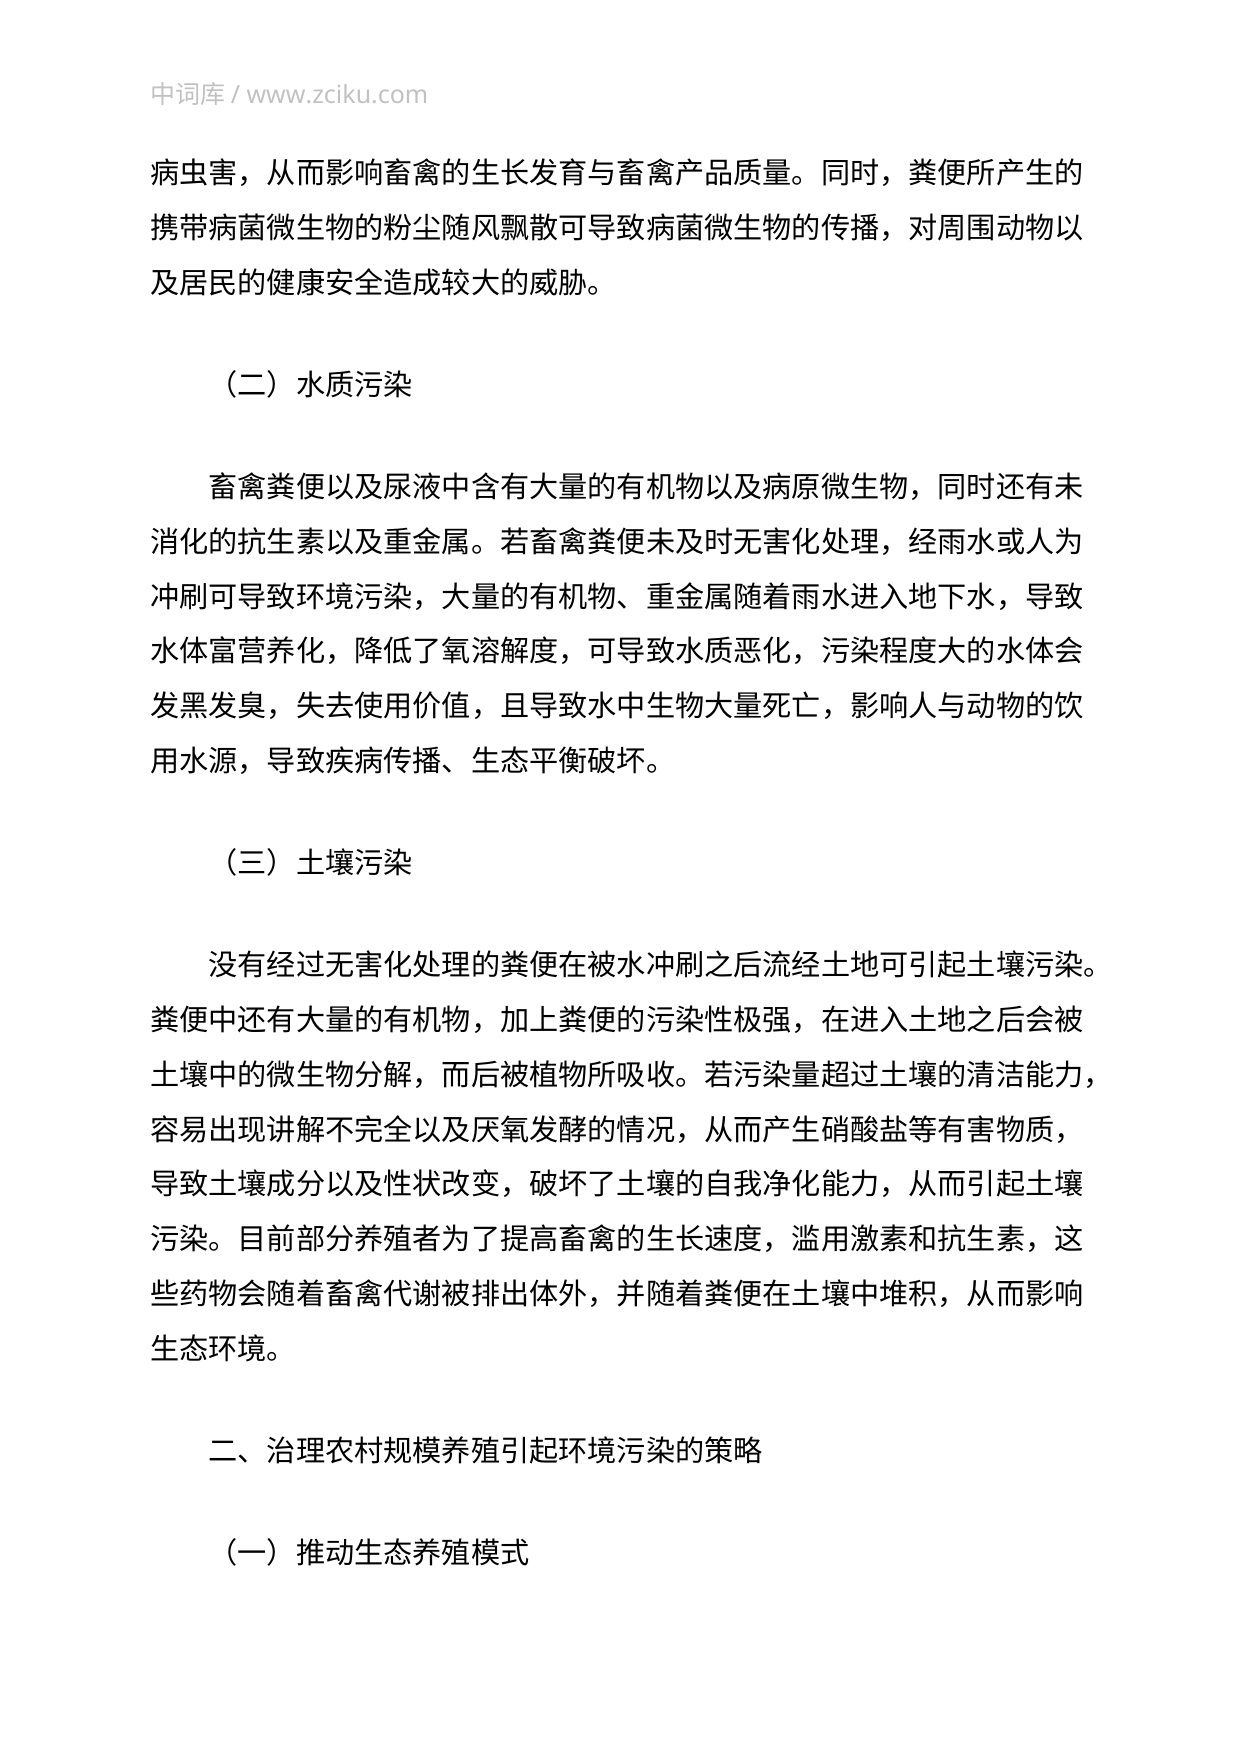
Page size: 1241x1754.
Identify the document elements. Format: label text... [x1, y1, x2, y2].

text （一）推动生态养殖模式 [150, 1529, 1090, 1571]
text 没有经过无害化处理的粪便在被水冲刷之后流经土地可引起土壤污染。粪便中还有大量的有机物，加上粪便的污染性极强，在进入土地之后会被土壤中的微生物分解，而后被植物所吸收。若污染量超过土壤的清洁能力，容易出现讲解不完全以及厌氧发酵的情况，从而产生硝酸盐等有害物质，导致土壤成分以及性状改变，破坏了土壤的自我净化能力，从而引起土壤污染。目前部分养殖者为了提高畜禽的生长速度，滥用激素和抗生素，这些药物会随着畜禽代谢被排出体外，并随着粪便在土壤中堆积，从而影响生态环境。 [150, 941, 1090, 1368]
text 畜禽粪便以及尿液中含有大量的有机物以及病原微生物，同时还有未消化的抗生素以及重金属。若畜禽粪便未及时无害化处理，经雨水或人为冲刷可导致环境污染，大量的有机物、重金属随着雨水进入地下水，导致水体富营养化，降低了氧溶解度，可导致水质恶化，污染程度大的水体会发黑发臭，失去使用价值，且导致水中生物大量死亡，影响人与动物的饮用水源，导致疾病传播、生态平衡破坏。 [150, 463, 1090, 780]
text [150, 150, 1090, 302]
text （三）土壤污染 [150, 839, 1090, 882]
text 二、治理农村规模养殖引起环境污染的策略 [150, 1427, 1090, 1470]
text （二）水质污染 [150, 362, 1090, 404]
